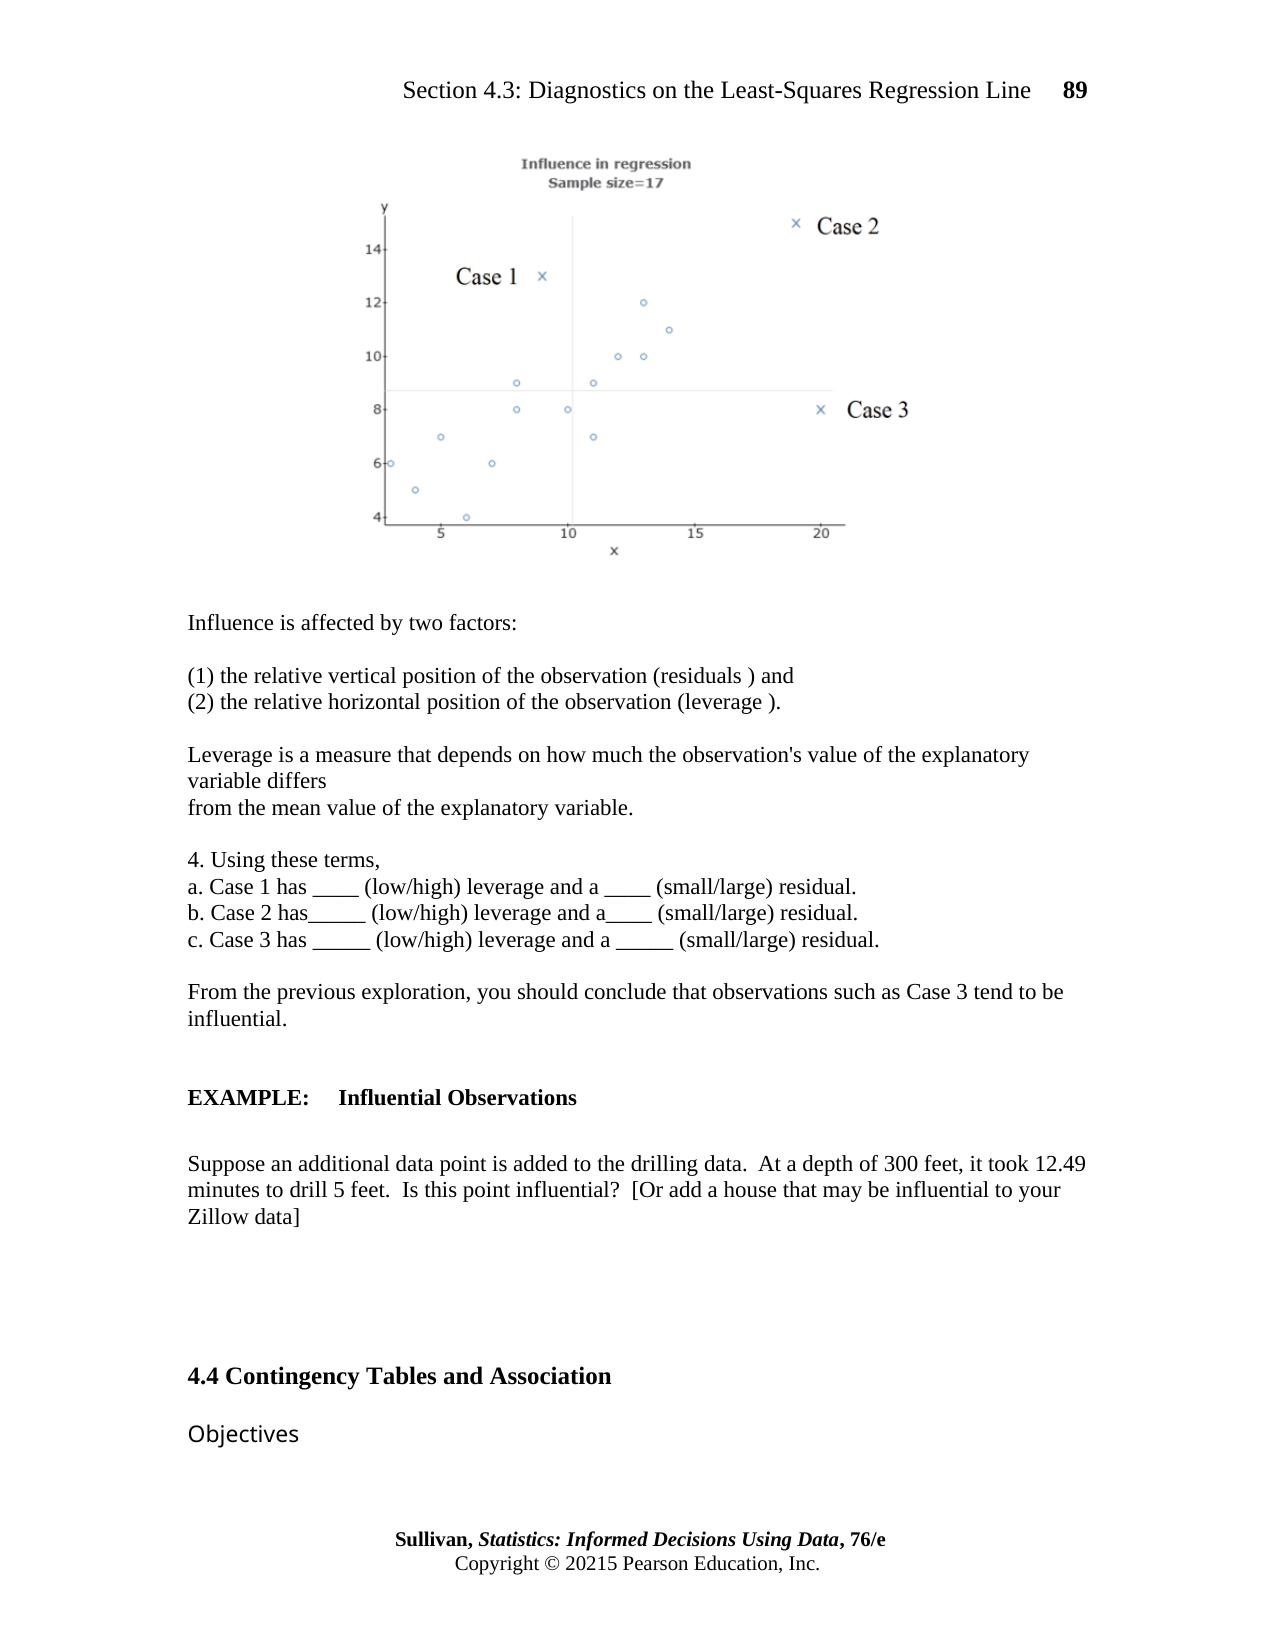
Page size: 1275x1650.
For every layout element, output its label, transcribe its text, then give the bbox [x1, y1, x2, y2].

text Influence is affected by two factors: [187, 609, 1087, 636]
text a. Case 1 has ____ (low/high) leverage and a ____ (small/large) residual. [187, 873, 1087, 899]
text c. Case 3 has _____ (low/high) leverage and a _____ (small/large) residual. [187, 926, 1087, 952]
text 4.4 Contingency Tables and Association [187, 1361, 1087, 1390]
picture [356, 150, 919, 567]
text influential. [187, 1005, 1087, 1031]
text From the previous exploration, you should conclude that observations such as Case 3 tend to be [187, 978, 1087, 1005]
text Suppose an additional data point is added to the drilling data. At a depth of 300 feet, it took 12.49 minutes to drill 5 feet. Is this point influential? [Or add a house that may be influential to your Zillow data] [187, 1150, 1087, 1229]
text EXAMPLE: Influential Observations [187, 1084, 1087, 1110]
text from the mean value of the explanatory variable. [187, 794, 1087, 820]
text Objectives [187, 1418, 1087, 1450]
text (1) the relative vertical position of the observation (residuals ) and [187, 662, 1087, 688]
text 4. Using these terms, [187, 847, 1087, 873]
text Leverage is a measure that depends on how much the observation's value of the explanatory variable differs [187, 741, 1087, 794]
text b. Case 2 has_____ (low/high) leverage and a____ (small/large) residual. [187, 899, 1087, 926]
text (2) the relative horizontal position of the observation (leverage ). [187, 688, 1087, 715]
